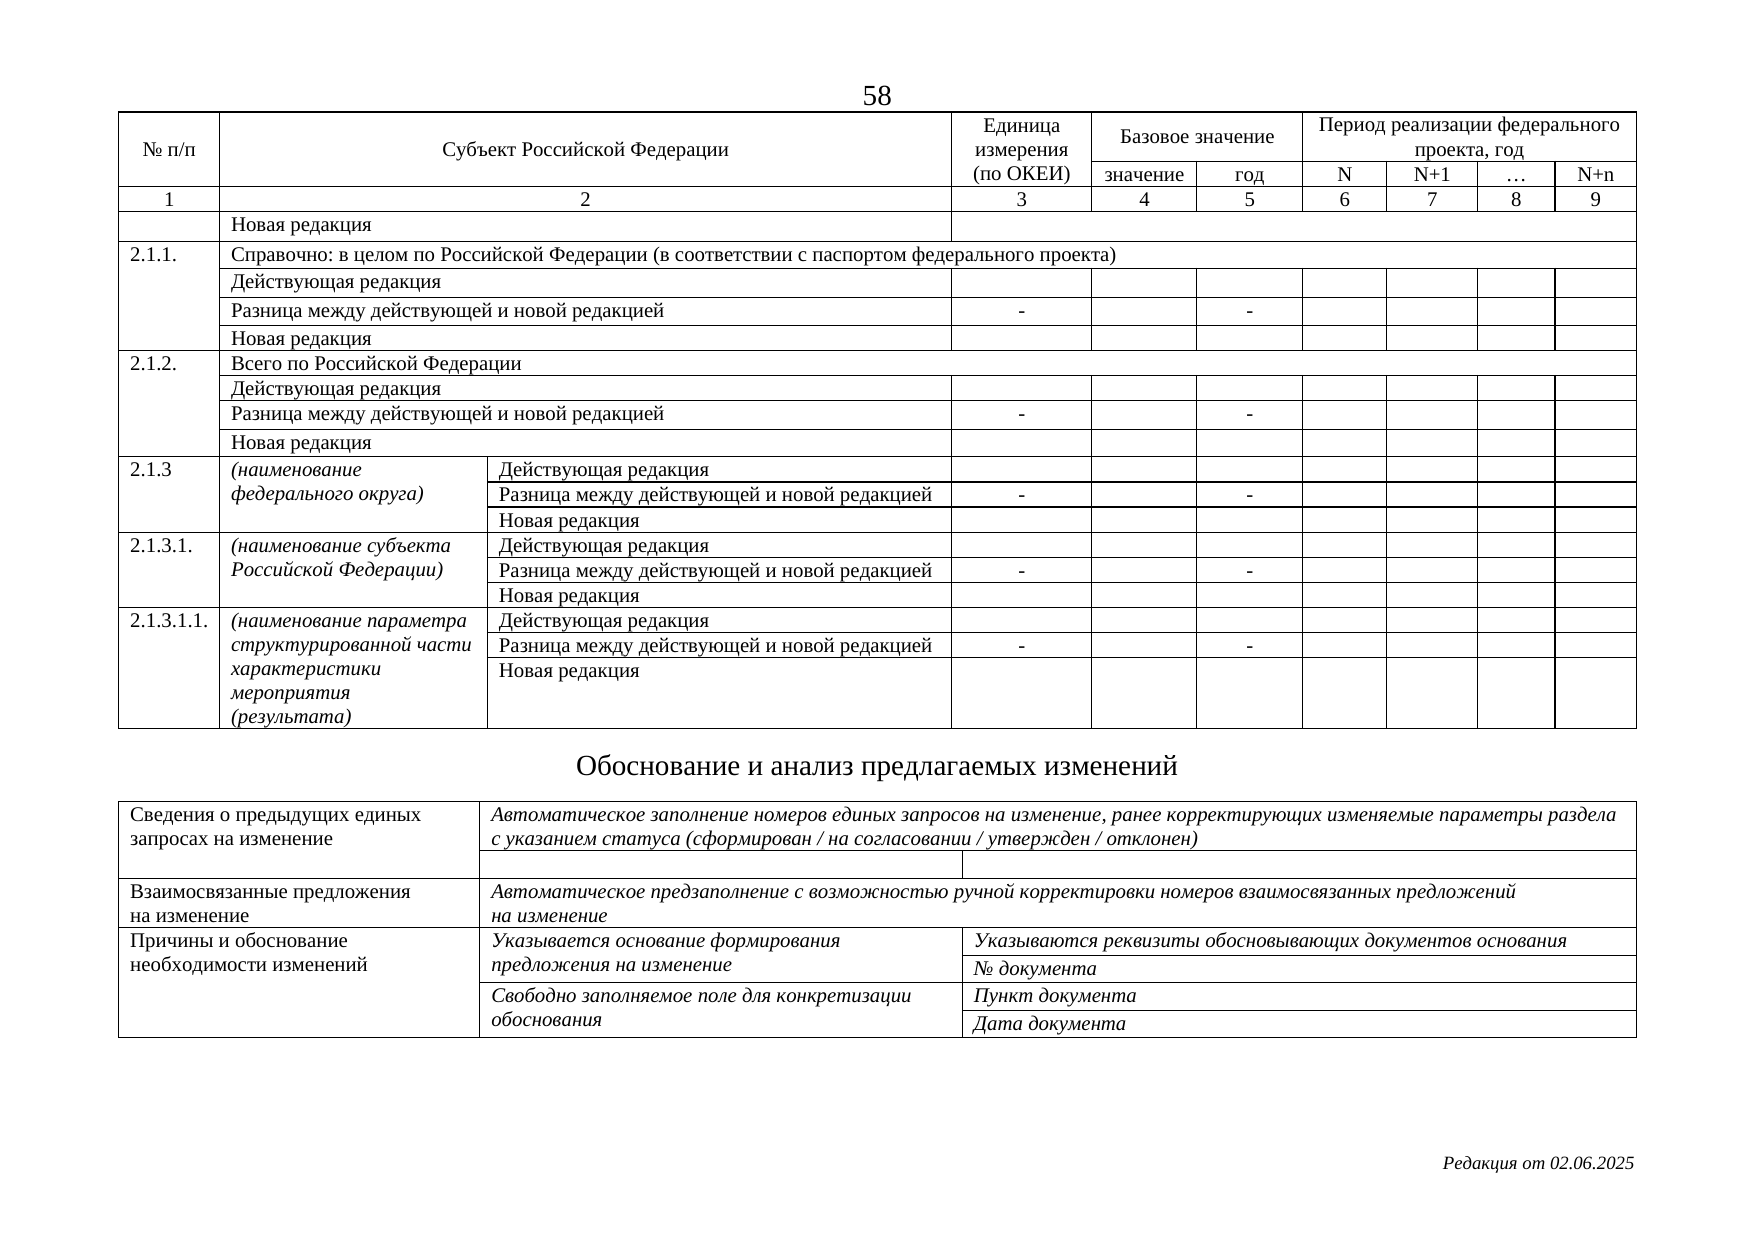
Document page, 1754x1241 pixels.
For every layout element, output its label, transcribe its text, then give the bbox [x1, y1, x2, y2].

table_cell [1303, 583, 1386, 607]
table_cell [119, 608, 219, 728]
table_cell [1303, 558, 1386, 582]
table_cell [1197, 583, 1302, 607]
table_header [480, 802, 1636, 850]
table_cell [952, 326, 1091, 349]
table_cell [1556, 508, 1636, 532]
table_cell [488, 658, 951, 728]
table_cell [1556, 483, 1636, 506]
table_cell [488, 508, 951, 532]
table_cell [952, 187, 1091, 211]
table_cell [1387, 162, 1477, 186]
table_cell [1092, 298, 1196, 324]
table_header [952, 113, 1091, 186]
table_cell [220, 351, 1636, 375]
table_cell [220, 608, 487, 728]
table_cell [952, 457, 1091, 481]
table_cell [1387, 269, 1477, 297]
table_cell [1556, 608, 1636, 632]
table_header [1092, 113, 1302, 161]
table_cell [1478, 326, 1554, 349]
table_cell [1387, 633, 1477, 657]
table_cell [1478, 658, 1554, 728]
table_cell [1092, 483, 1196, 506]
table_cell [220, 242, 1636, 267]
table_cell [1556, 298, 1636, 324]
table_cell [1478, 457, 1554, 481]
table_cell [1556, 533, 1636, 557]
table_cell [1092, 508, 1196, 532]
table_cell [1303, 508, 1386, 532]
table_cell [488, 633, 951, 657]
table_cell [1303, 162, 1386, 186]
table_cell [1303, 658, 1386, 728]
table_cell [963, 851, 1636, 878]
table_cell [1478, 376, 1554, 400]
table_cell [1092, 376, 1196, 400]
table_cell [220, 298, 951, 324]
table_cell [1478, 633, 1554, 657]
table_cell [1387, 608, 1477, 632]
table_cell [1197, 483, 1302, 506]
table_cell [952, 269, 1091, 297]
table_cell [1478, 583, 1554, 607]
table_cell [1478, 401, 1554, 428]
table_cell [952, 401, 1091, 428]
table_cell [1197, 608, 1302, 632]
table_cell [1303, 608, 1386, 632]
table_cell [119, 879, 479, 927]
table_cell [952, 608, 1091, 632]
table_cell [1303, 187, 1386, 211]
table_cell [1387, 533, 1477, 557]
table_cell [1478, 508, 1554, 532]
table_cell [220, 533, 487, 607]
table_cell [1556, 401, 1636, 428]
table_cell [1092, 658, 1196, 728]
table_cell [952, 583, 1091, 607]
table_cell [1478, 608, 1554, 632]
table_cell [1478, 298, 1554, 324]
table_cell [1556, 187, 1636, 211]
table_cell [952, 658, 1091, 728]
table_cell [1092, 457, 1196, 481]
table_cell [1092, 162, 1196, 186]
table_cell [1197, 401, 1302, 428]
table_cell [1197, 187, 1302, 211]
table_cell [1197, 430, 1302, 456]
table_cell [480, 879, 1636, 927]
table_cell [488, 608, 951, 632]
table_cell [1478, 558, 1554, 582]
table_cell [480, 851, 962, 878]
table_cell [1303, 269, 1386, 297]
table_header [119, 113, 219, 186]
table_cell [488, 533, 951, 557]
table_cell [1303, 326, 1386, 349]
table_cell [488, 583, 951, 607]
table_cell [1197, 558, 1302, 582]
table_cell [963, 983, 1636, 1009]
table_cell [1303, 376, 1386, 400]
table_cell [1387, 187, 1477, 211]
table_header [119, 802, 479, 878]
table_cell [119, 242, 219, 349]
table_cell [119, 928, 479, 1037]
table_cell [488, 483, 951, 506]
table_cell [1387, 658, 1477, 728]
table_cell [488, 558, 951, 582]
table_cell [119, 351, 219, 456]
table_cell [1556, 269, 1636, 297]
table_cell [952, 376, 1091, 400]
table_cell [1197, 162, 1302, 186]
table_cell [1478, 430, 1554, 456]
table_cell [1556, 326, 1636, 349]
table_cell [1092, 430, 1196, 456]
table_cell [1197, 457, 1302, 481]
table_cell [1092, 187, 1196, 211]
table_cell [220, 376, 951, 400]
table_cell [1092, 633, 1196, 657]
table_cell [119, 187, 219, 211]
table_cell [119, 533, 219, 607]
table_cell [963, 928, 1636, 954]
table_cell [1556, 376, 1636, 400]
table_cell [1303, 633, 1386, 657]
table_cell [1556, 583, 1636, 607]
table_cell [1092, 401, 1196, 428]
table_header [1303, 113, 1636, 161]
text Обоснование и анализ предлагаемых изменений [118, 748, 1636, 782]
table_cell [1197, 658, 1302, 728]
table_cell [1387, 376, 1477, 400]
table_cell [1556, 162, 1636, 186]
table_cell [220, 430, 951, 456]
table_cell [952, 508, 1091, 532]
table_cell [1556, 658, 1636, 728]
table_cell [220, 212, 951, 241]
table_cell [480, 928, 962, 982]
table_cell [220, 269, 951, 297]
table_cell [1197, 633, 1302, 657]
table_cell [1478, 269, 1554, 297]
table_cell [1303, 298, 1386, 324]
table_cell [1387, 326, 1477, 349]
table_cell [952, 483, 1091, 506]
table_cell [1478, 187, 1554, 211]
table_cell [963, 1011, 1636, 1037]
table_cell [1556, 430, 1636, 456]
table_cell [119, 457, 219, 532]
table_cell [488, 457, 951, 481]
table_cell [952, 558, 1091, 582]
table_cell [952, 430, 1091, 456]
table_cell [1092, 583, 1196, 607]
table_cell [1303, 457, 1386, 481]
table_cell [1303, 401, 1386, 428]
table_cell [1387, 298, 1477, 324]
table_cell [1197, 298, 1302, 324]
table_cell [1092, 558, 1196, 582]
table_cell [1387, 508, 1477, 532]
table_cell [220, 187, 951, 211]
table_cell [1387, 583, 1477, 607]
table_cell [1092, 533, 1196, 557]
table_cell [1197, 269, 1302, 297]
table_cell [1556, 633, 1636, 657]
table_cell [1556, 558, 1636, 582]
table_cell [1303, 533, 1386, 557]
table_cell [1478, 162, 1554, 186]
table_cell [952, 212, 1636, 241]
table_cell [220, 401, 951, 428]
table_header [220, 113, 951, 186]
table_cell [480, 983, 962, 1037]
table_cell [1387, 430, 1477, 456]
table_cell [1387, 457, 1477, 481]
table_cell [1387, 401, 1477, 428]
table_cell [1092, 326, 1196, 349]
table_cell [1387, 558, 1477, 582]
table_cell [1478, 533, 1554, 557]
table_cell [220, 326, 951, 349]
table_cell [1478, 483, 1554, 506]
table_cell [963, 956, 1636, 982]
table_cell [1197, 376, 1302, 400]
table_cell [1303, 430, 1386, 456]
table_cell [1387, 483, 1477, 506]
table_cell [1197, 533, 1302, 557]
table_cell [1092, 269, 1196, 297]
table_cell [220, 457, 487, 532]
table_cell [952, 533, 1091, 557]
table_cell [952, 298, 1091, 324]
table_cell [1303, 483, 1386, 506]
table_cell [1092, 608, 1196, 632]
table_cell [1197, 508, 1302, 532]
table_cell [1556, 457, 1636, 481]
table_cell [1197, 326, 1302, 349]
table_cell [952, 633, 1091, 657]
